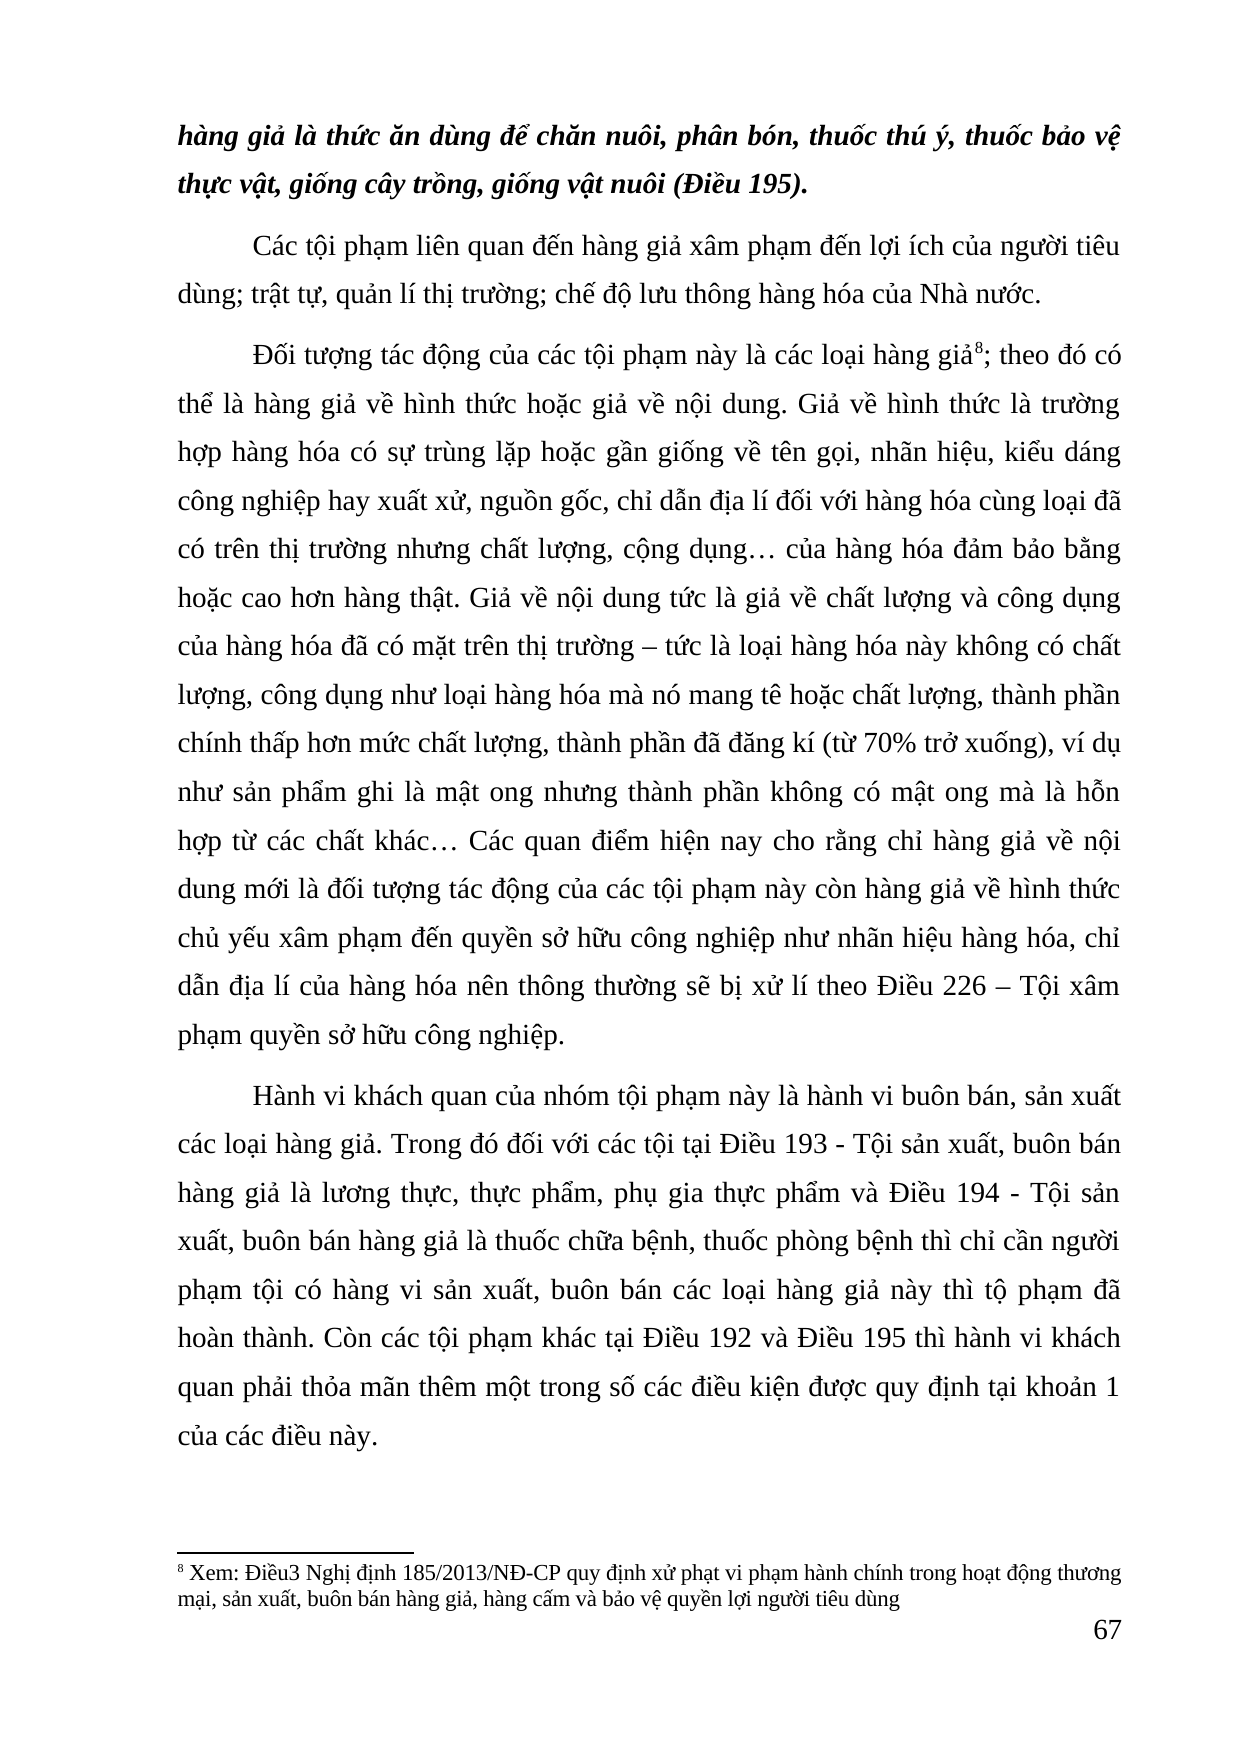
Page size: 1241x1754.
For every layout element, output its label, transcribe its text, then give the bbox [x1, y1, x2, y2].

text Hành vi khách quan của nhóm tội phạm này là hành vi buôn bán, sản xuất các loại hàng giả. Trong đó đối với các tội tại Điều 193 - Tội sản xuất, buôn bán hàng giả là lương thực, thực phẩm, phụ gia thực phẩm và Điều 194 - Tội sản xuất, buôn bán hàng giả là thuốc chữa bệnh, thuốc phòng bệnh thì chỉ cần người phạm tội có hàng vi sản xuất, buôn bán các loại hàng giả này thì tộ phạm đã hoàn thành. Còn các tội phạm khác tại Điều 192 và Điều 195 thì hành vi khách quan phải thỏa mãn thêm một trong số các điều kiện được quy định tại khoản 1 của các điều này. [177, 1078, 1122, 1451]
text Đối tượng tác động của các tội phạm này là các loại hàng giả; theo đó có thể là hàng giả về hình thức hoặc giả về nội dung. Giả về hình thức là trường hợp hàng hóa có sự trùng lặp hoặc gần giống về tên gọi, nhãn hiệu, kiểu dáng công nghiệp hay xuất xử, nguồn gốc, chỉ dẫn địa lí đối với hàng hóa cùng loại đã có trên thị trường nhưng chất lượng, cộng dụng… của hàng hóa đảm bảo bằng hoặc cao hơn hàng thật. Giả về nội dung tức là giả về chất lượng và công dụng của hàng hóa đã có mặt trên thị trường – tức là loại hàng hóa này không có chất lượng, công dụng như loại hàng hóa mà nó mang tê hoặc chất lượng, thành phần chính thấp hơn mức chất lượng, thành phần đã đăng kí (từ 70% trở xuống), ví dụ như sản phẩm ghi là mật ong nhưng thành phần không có mật ong mà là hỗn hợp từ các chất khác… Các quan điểm hiện nay cho rằng chỉ hàng giả về nội dung mới là đối tượng tác động của các tội phạm này còn hàng giả về hình thức chủ yếu xâm phạm đến quyền sở hữu công nghiệp như nhãn hiệu hàng hóa, chỉ dẫn địa lí của hàng hóa nên thông thường sẽ bị xử lí theo Điều 226 – Tội xâm phạm quyền sở hữu công nghiệp. [177, 337, 1122, 1050]
text Các tội phạm liên quan đến hàng giả xâm phạm đến lợi ích của người tiêu dùng; trật tự, quản lí thị trường; chế độ lưu thông hàng hóa của Nhà nước. [177, 228, 1122, 310]
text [177, 118, 1122, 200]
